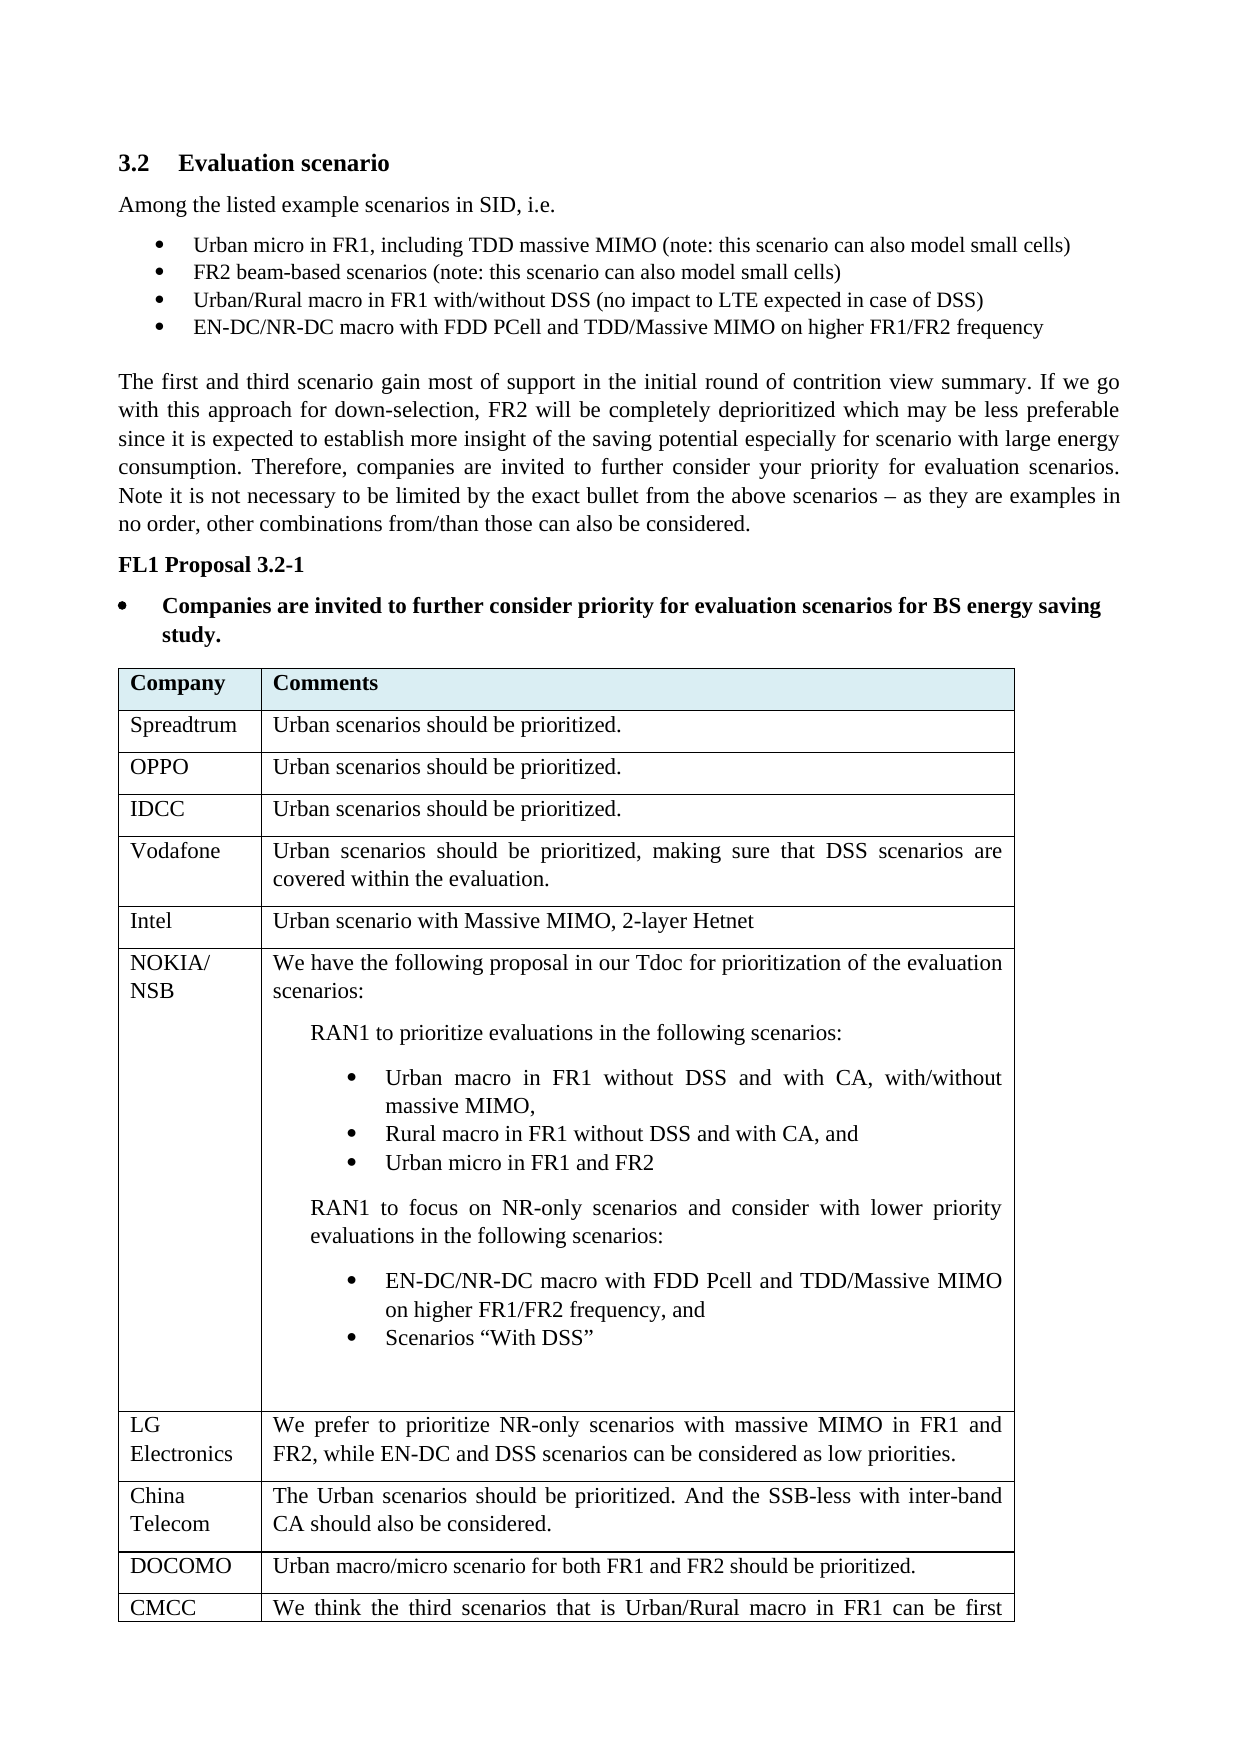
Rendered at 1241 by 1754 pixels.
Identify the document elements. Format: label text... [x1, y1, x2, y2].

table_cell Spreadtrum [119, 711, 261, 752]
table_cell We have the following proposal in our Tdoc for prioritization of the evaluation scenarios: RAN1 to prioritize evaluations in the following scenarios: Urban macro in FR1 without DSS and with CA, with/without massive MIMO, Rural macro in FR1 without DSS and with CA, and Urban micro in FR1 and FR2 RAN1 to focus on NR-only scenarios and consider with lower priority evaluations in the following scenarios: EN-DC/NR-DC macro with FDD Pcell and TDD/Massive MIMO on higher FR1/FR2 frequency, and Scenarios “With DSS” [262, 949, 1014, 1411]
table_cell Urban scenarios should be prioritized. [262, 753, 1014, 794]
text Among the listed example scenarios in SID, i.e. [118, 191, 1122, 218]
table_cell Urban scenario with Massive MIMO, 2-layer Hetnet [262, 907, 1014, 948]
list EN-DC/NR-DC macro with FDD PCell and TDD/Massive MIMO on higher FR1/FR2 frequency [156, 314, 1122, 339]
table_cell IDCC [119, 795, 261, 836]
subtitle Evaluation scenario [118, 148, 1122, 176]
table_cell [262, 1594, 1014, 1621]
table_cell Vodafone [119, 837, 261, 906]
table_header Comments [262, 669, 1014, 710]
table_cell We prefer to prioritize NR-only scenarios with massive MIMO in FR1 and FR2, while EN-DC and DSS scenarios can be considered as low priorities. [262, 1412, 1014, 1481]
list Urban micro in FR1, including TDD massive MIMO (note: this scenario can also model small cells) [156, 232, 1122, 257]
list Companies are invited to further consider priority for evaluation scenarios for BS energy saving study. [118, 592, 1122, 647]
table_cell Urban scenarios should be prioritized. [262, 795, 1014, 836]
table_cell Intel [119, 907, 261, 948]
table_cell CMCC [119, 1594, 261, 1621]
table_cell LG Electronics [119, 1412, 261, 1481]
table_cell China Telecom [119, 1482, 261, 1551]
table_cell Urban scenarios should be prioritized, making sure that DSS scenarios are covered within the evaluation. [262, 837, 1014, 906]
list Urban/Rural macro in FR1 with/without DSS (no impact to LTE expected in case of DSS) [156, 287, 1122, 312]
text The first and third scenario gain most of support in the initial round of contrition view summary. If we go with this approach for down-selection, FR2 will be completely deprioritized which may be less preferable since it is expected to establish more insight of the saving potential especially for scenario with large energy consumption. Therefore, companies are invited to further consider your priority for evaluation scenarios. Note it is not necessary to be limited by the exact bullet from the above scenarios – as they are examples in no order, other combinations from/than those can also be considered. [118, 368, 1122, 537]
table_cell Urban scenarios should be prioritized. [262, 711, 1014, 752]
table_cell NOKIA/NSB [119, 949, 261, 1411]
table_cell The Urban scenarios should be prioritized. And the SSB-less with inter-band CA should also be considered. [262, 1482, 1014, 1551]
table_cell OPPO [119, 753, 261, 794]
text FL1 Proposal 3.2-1 [118, 551, 1122, 578]
list FR2 beam-based scenarios (note: this scenario can also model small cells) [156, 259, 1122, 284]
table_cell DOCOMO [119, 1553, 261, 1593]
table_cell Urban macro/micro scenario for both FR1 and FR2 should be prioritized. [262, 1553, 1014, 1593]
table_header Company [119, 669, 261, 710]
